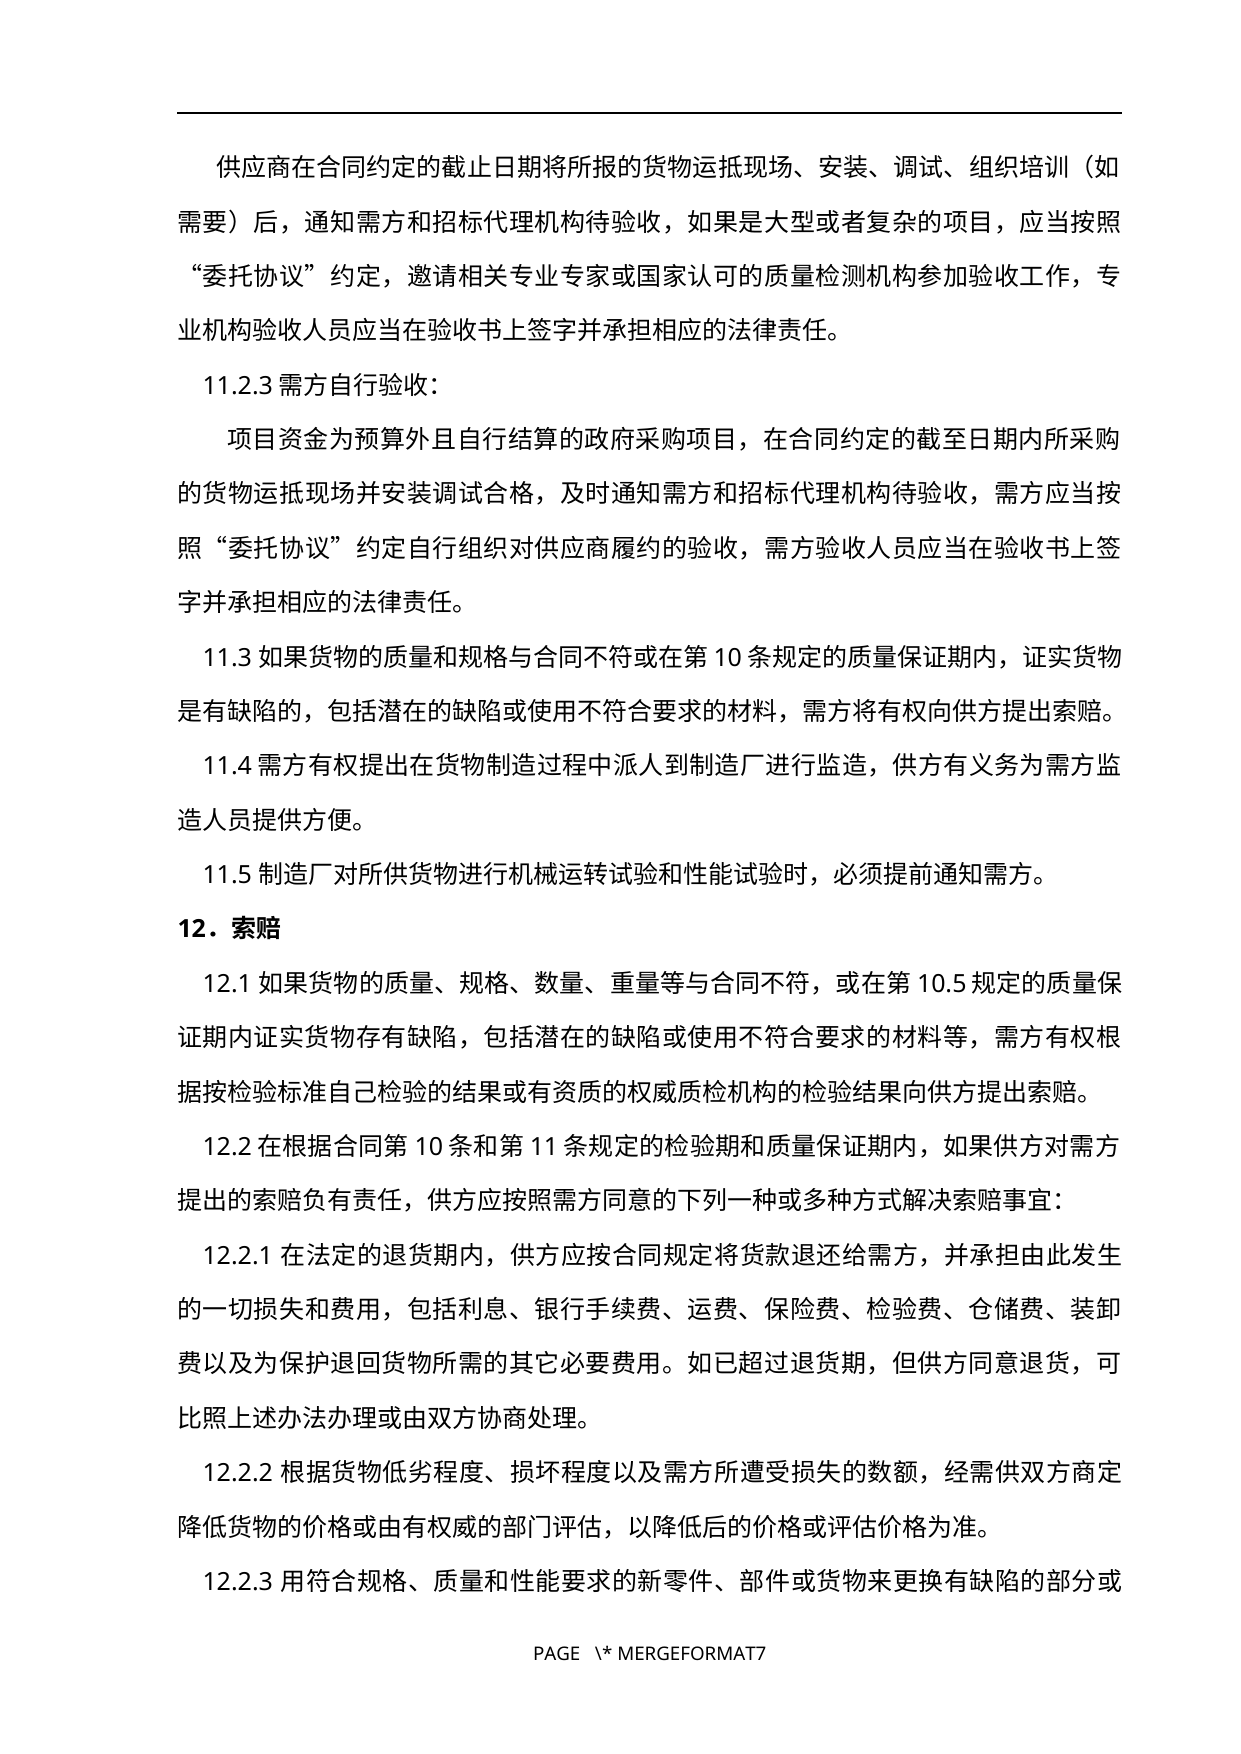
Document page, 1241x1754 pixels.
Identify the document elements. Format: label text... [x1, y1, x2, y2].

text 11.2.3需方自行验收： [177, 365, 1122, 401]
text 12.2.2 根据货物低劣程度、损坏程度以及需方所遭受损失的数额，经需供双方商定降低货物的价格或由有权威的部门评估，以降低后的价格或评估价格为准。 [177, 1453, 1122, 1543]
text 12.2.1 在法定的退货期内，供方应按合同规定将货款退还给需方，并承担由此发生的一切损失和费用，包括利息、银行手续费、运费、保险费、检验费、仓储费、装卸费以及为保护退回货物所需的其它必要费用。如已超过退货期，但供方同意退货，可比照上述办法办理或由双方协商处理。 [177, 1235, 1122, 1434]
text 11.3 如果货物的质量和规格与合同不符或在第10条规定的质量保证期内，证实货物是有缺陷的，包括潜在的缺陷或使用不符合要求的材料，需方将有权向供方提出索赔。 [177, 637, 1122, 728]
text 12.2在根据合同第10条和第11条规定的检验期和质量保证期内，如果供方对需方提出的索赔负有责任，供方应按照需方同意的下列一种或多种方式解决索赔事宜： [177, 1126, 1122, 1217]
text 11.5 制造厂对所供货物进行机械运转试验和性能试验时，必须提前通知需方。 [177, 854, 1122, 891]
text 12.1 如果货物的质量、规格、数量、重量等与合同不符，或在第10.5规定的质量保证期内证实货物存有缺陷，包括潜在的缺陷或使用不符合要求的材料等，需方有权根据按检验标准自己检验的结果或有资质的权威质检机构的检验结果向供方提出索赔。 [177, 963, 1122, 1108]
text 12．索赔 [177, 909, 1122, 945]
text 供应商在合同约定的截止日期将所报的货物运抵现场、安装、调试、组织培训（如需要）后，通知需方和招标代理机构待验收，如果是大型或者复杂的项目，应当按照“委托协议”约定，邀请相关专业专家或国家认可的质量检测机构参加验收工作，专业机构验收人员应当在验收书上签字并承担相应的法律责任。 [177, 148, 1122, 347]
text 11.4需方有权提出在货物制造过程中派人到制造厂进行监造，供方有义务为需方监造人员提供方便。 [177, 746, 1122, 836]
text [177, 1561, 1122, 1598]
text 项目资金为预算外且自行结算的政府采购项目，在合同约定的截至日期内所采购的货物运抵现场并安装调试合格，及时通知需方和招标代理机构待验收，需方应当按照“委托协议”约定自行组织对供应商履约的验收，需方验收人员应当在验收书上签字并承担相应的法律责任。 [177, 419, 1122, 619]
